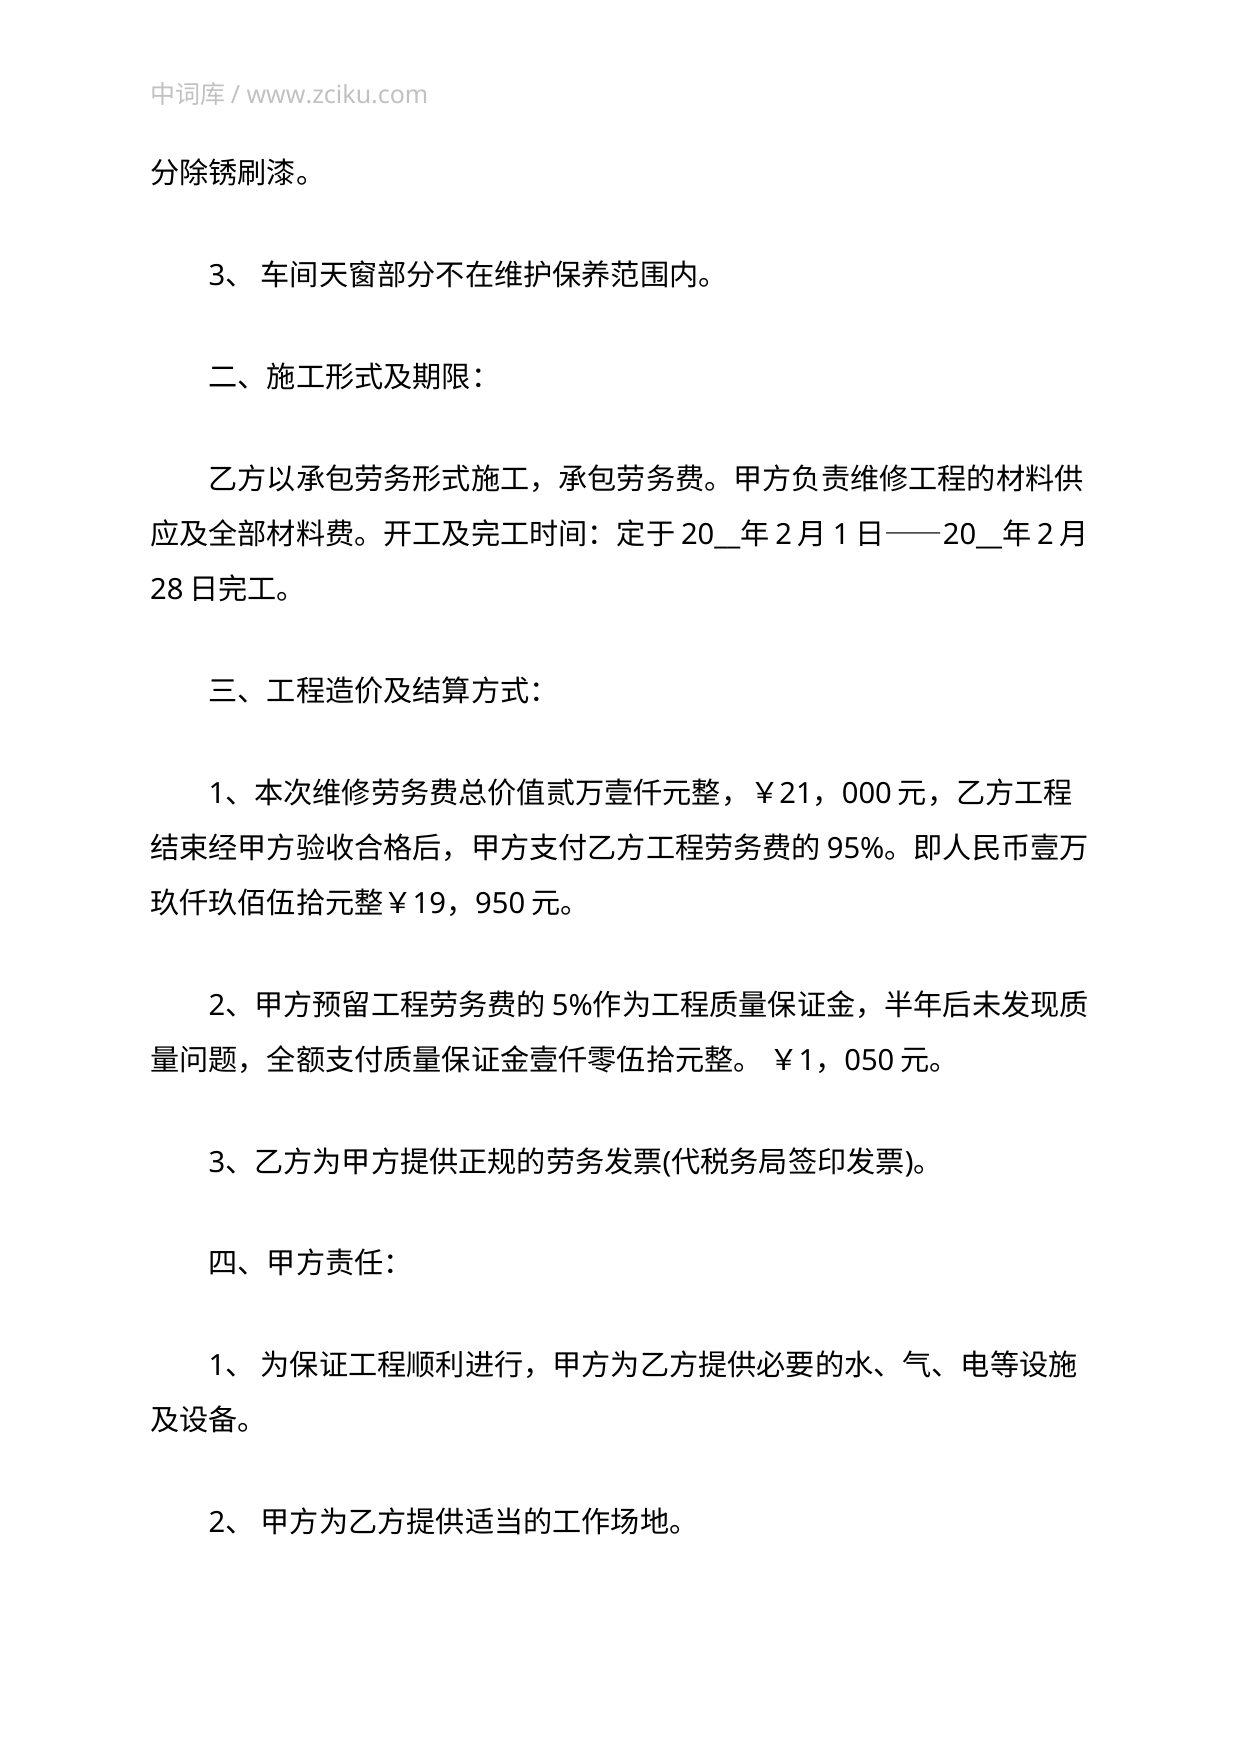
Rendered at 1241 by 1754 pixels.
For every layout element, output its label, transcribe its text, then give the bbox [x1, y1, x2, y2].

text 3、乙方为甲方提供正规的劳务发票(代税务局签印发票)。 [150, 1138, 1090, 1181]
text 三、工程造价及结算方式： [150, 667, 1090, 710]
text 3、 车间天窗部分不在维护保养范围内。 [150, 252, 1090, 294]
text 2、甲方预留工程劳务费的5%作为工程质量保证金，半年后未发现质量问题，全额支付质量保证金壹仟零伍拾元整。 ￥1，050元。 [150, 981, 1090, 1078]
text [150, 150, 1090, 192]
text 四、甲方责任： [150, 1240, 1090, 1282]
text 2、 甲方为乙方提供适当的工作场地。 [150, 1499, 1090, 1541]
text 乙方以承包劳务形式施工，承包劳务费。甲方负责维修工程的材料供应及全部材料费。开工及完工时间：定于20__年2月1日——20__年2月28日完工。 [150, 456, 1090, 608]
text 1、本次维修劳务费总价值贰万壹仟元整，￥21，000元，乙方工程结束经甲方验收合格后，甲方支付乙方工程劳务费的95%。即人民币壹万玖仟玖佰伍拾元整￥19，950元。 [150, 769, 1090, 922]
text 1、 为保证工程顺利进行，甲方为乙方提供必要的水、气、电等设施及设备。 [150, 1342, 1090, 1439]
text 二、施工形式及期限： [150, 354, 1090, 396]
